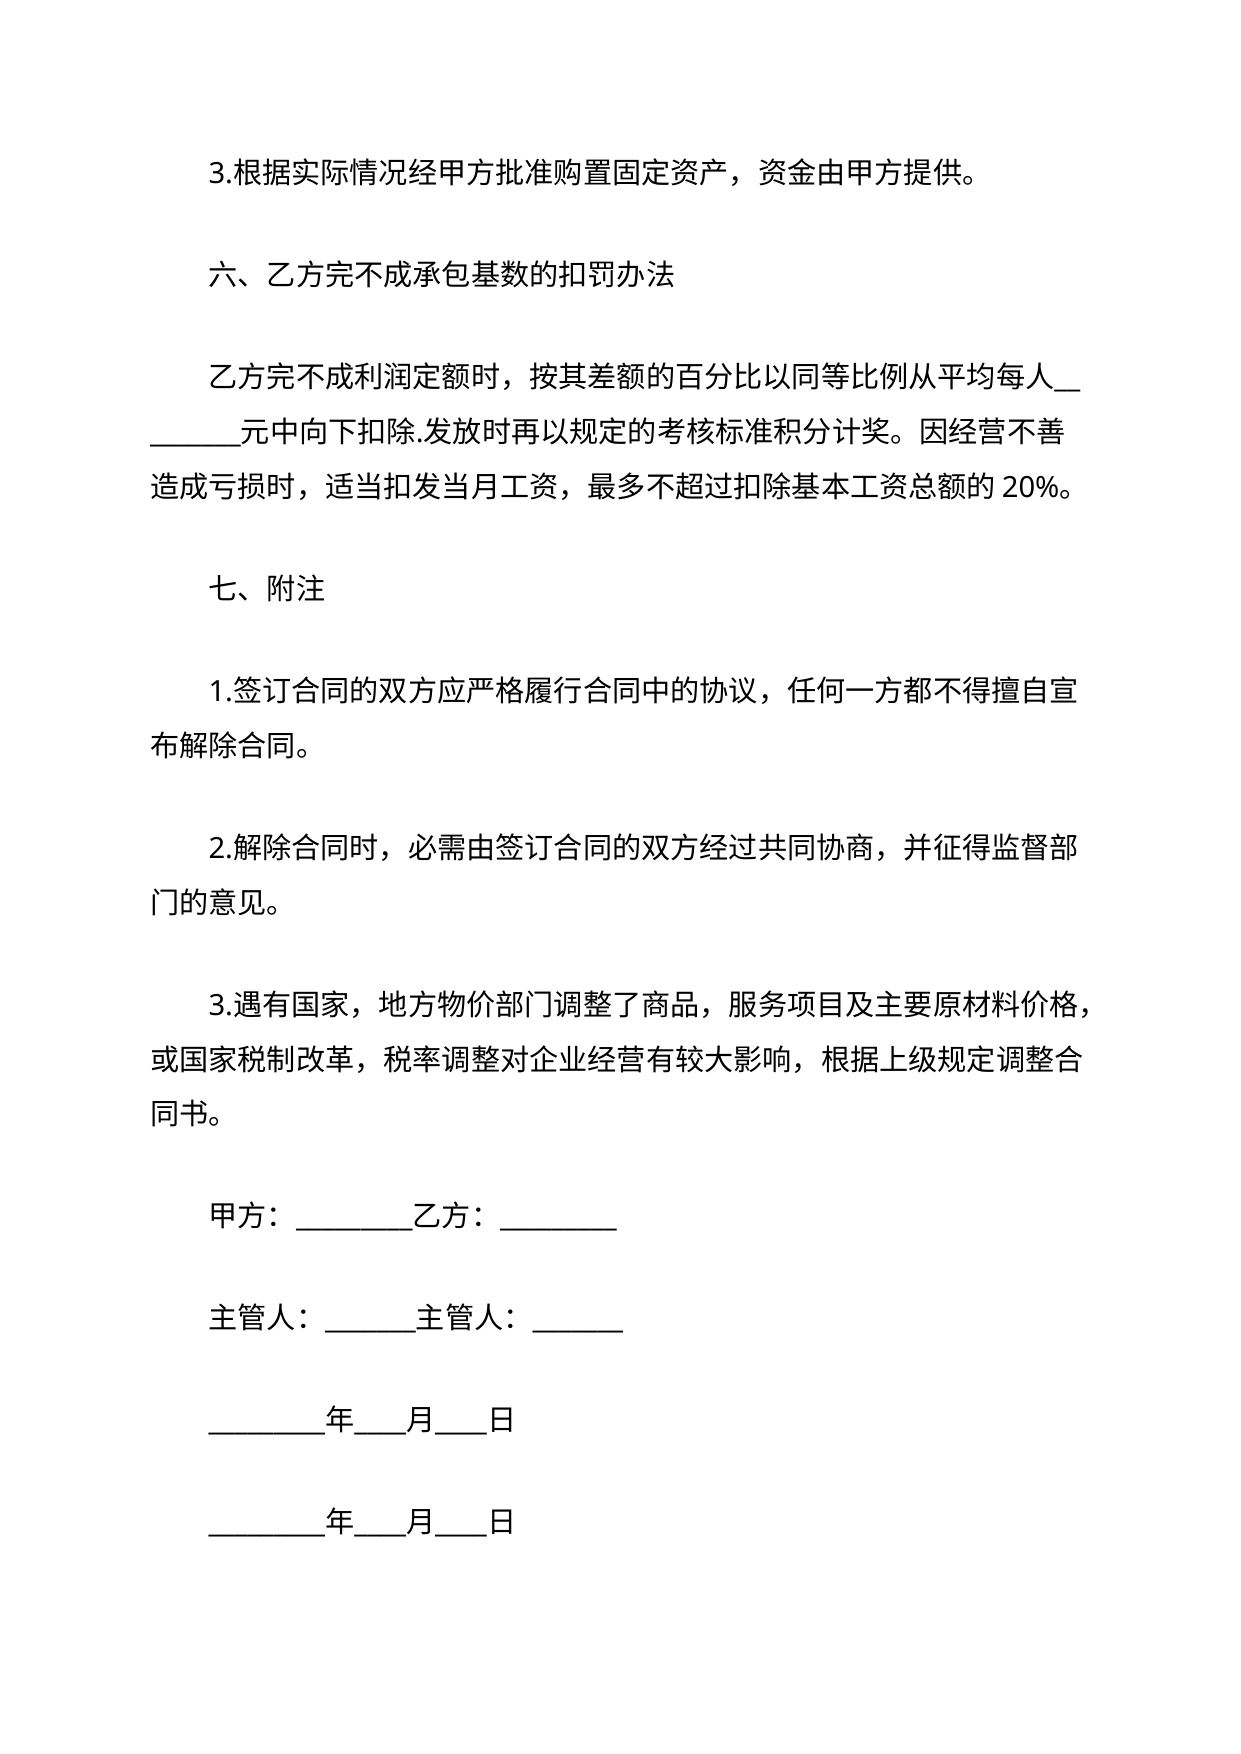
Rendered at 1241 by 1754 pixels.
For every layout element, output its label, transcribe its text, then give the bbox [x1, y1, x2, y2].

text 乙方完不成利润定额时，按其差额的百分比以同等比例从平均每人_________元中向下扣除.发放时再以规定的考核标准积分计奖。因经营不善造成亏损时，适当扣发当月工资，最多不超过扣除基本工资总额的20%。 [150, 354, 1090, 506]
text 2.解除合同时，必需由签订合同的双方经过共同协商，并征得监督部门的意见。 [150, 824, 1090, 922]
text 六、乙方完不成承包基数的扣罚办法 [150, 252, 1090, 294]
text 主管人：_______主管人：_______ [150, 1295, 1090, 1337]
text _________年____月____日 [150, 1397, 1090, 1439]
text 3.根据实际情况经甲方批准购置固定资产，资金由甲方提供。 [150, 150, 1090, 192]
text 1.签订合同的双方应严格履行合同中的协议，任何一方都不得擅自宣布解除合同。 [150, 667, 1090, 765]
text _________年____月____日 [150, 1499, 1090, 1541]
text 甲方：_________乙方：_________ [150, 1193, 1090, 1235]
text 3.遇有国家，地方物价部门调整了商品，服务项目及主要原材料价格，或国家税制改革，税率调整对企业经营有较大影响，根据上级规定调整合同书。 [150, 981, 1090, 1133]
text 七、附注 [150, 566, 1090, 608]
